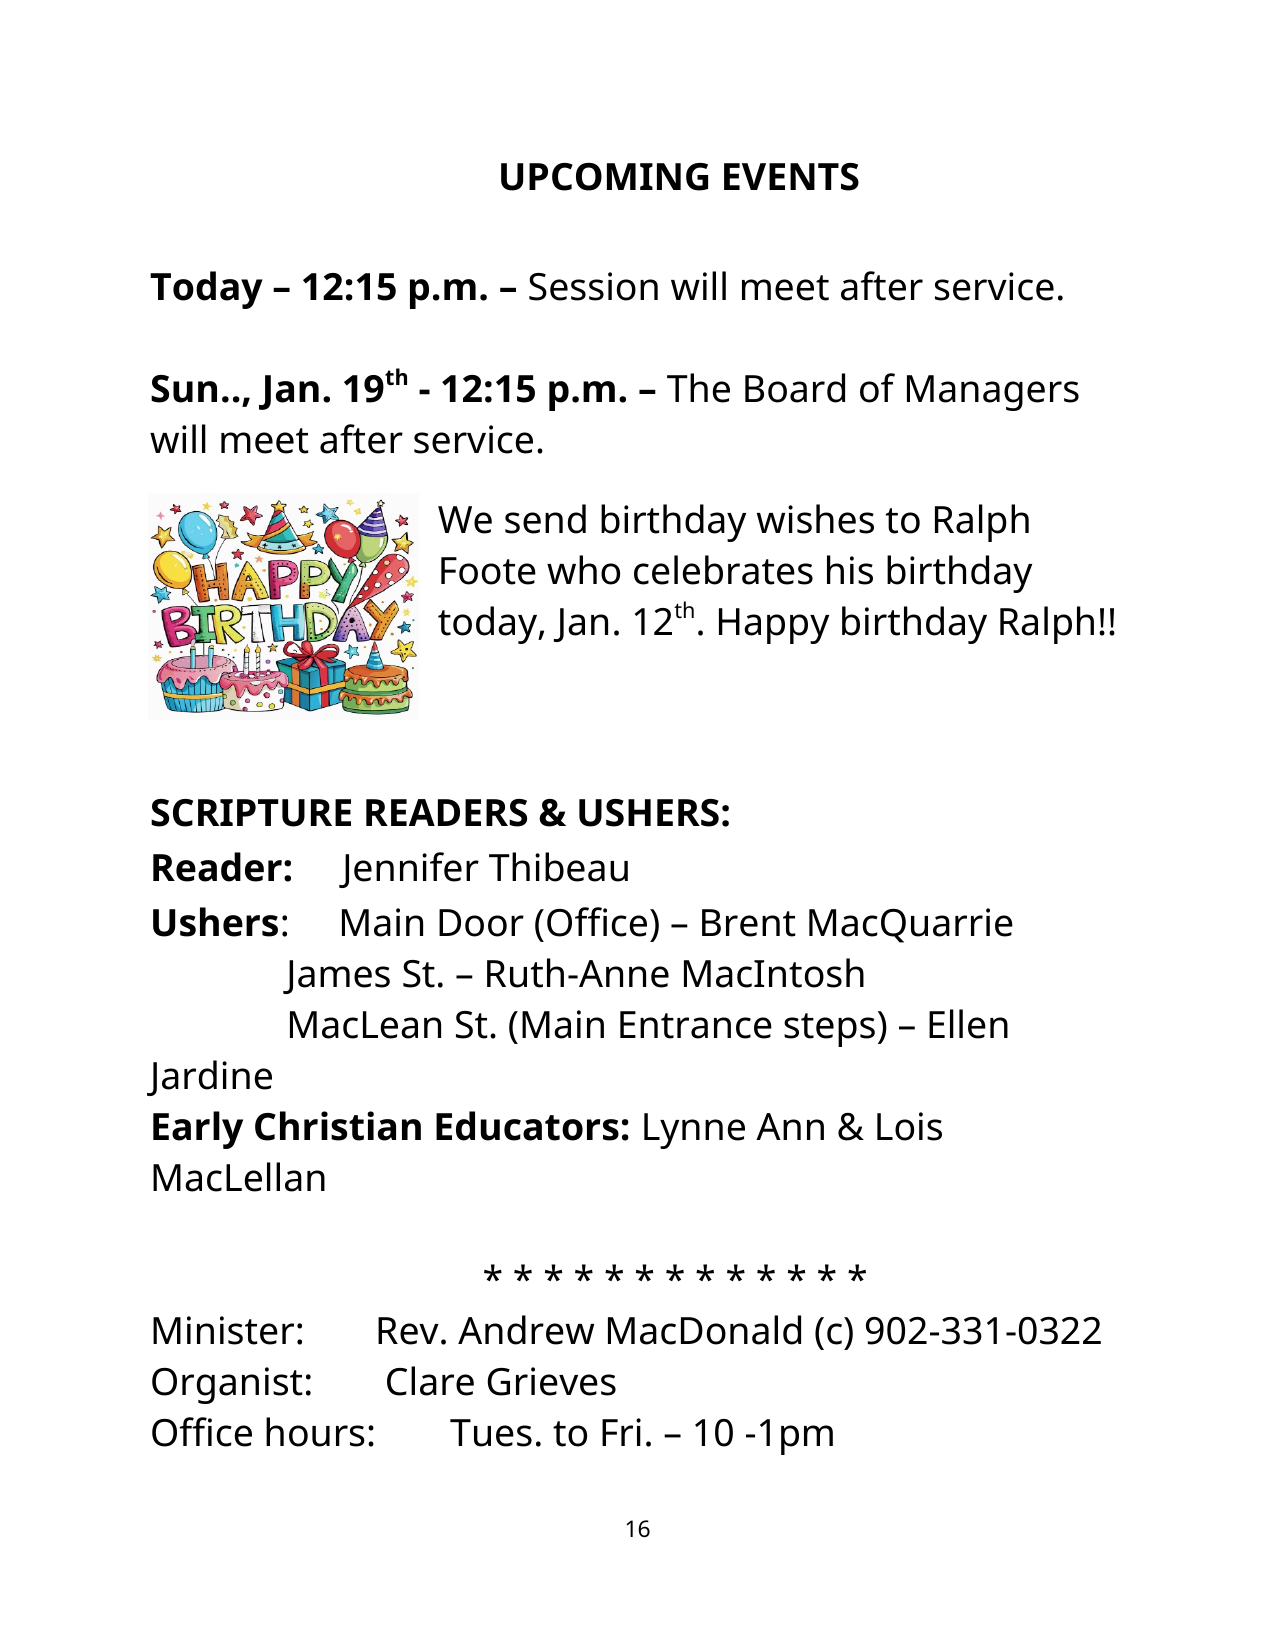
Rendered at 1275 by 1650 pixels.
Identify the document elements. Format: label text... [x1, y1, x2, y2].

text Sun.., Jan. 19th - 12:15 p.m. – The Board of Managers will meet after service. [150, 362, 1125, 464]
text UPCOMING EVENTS [233, 150, 1125, 201]
text Minister: Rev. Andrew MacDonald (c) 902-331-0322 [150, 1304, 1125, 1356]
text SCRIPTURE READERS & USHERS: [150, 786, 1125, 837]
text Today – 12:15 p.m. – Session will meet after service. [150, 260, 1125, 311]
text Ushers: Main Door (Office) – Brent MacQuarrie [150, 896, 1125, 947]
text James St. – Ruth-Anne MacIntosh [150, 947, 1125, 998]
text * * * * * * * * * * * * * [225, 1253, 1125, 1304]
text We send birthday wishes to Ralph Foote who celebrates his birthday today, Jan. 12th. Happy birthday Ralph!! [419, 493, 1125, 647]
text Organist: Clare Grieves [150, 1356, 1125, 1407]
text Early Christian Educators: Lynne Ann & Lois MacLellan [150, 1100, 1125, 1202]
text MacLean St. (Main Entrance steps) – Ellen Jardine [150, 998, 1125, 1100]
picture [146, 493, 419, 719]
text Office hours: Tues. to Fri. – 10 -1pm [150, 1407, 1125, 1458]
text Reader: Jennifer Thibeau [150, 841, 1125, 892]
